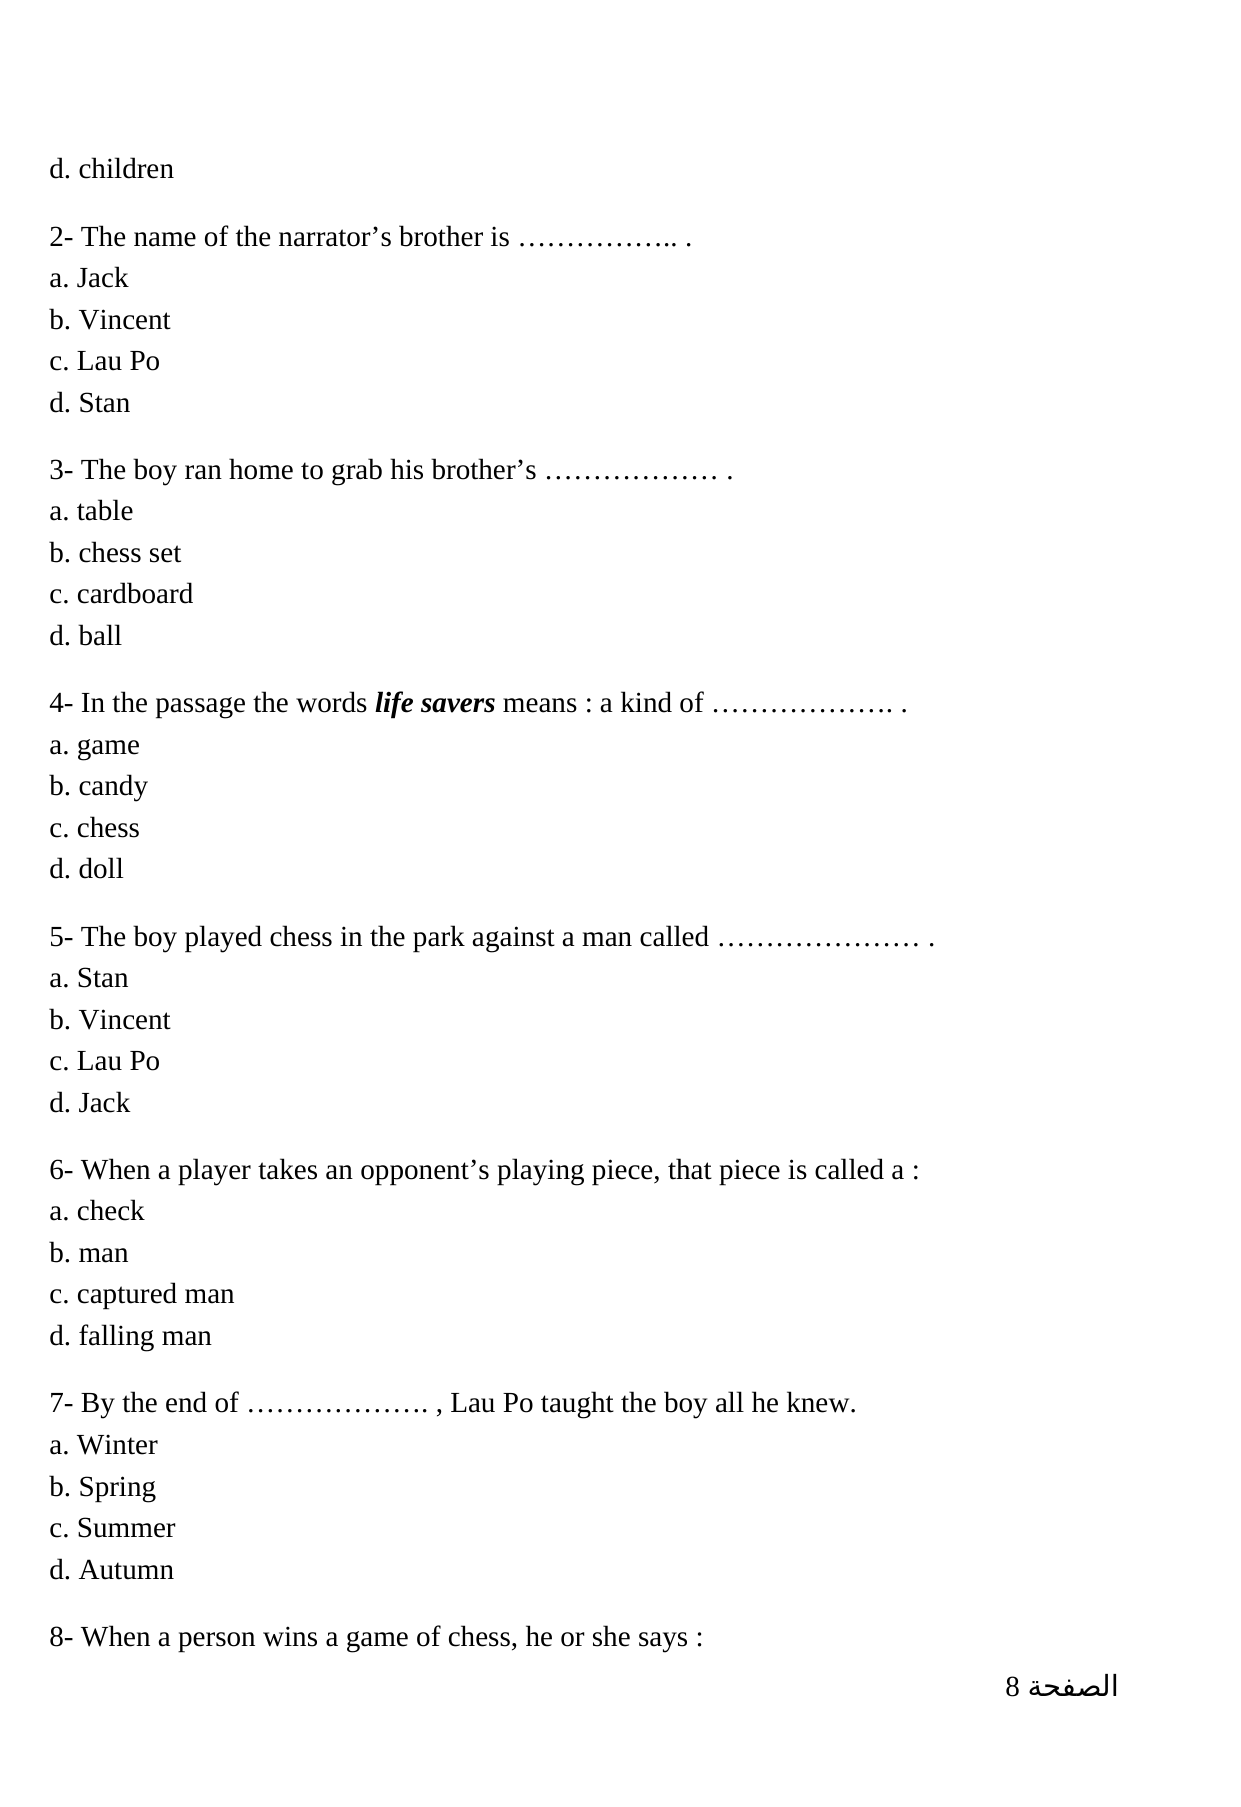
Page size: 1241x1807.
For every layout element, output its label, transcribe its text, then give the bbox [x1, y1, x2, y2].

text c. chess [49, 810, 1119, 843]
text d. ball [49, 618, 1119, 652]
text b. man [49, 1235, 1119, 1269]
text 3- The boy ran home to grab his brother’s ……………… . [49, 452, 1119, 486]
text d. doll [49, 852, 1119, 885]
text 7- By the end of ………………. , Lau Po taught the boy all he knew. [49, 1385, 1119, 1419]
text b. Vincent [49, 1002, 1119, 1035]
text d. Jack [49, 1085, 1119, 1118]
text 8- When a person wins a game of chess, he or she says : [49, 1619, 1119, 1653]
text a. Winter [49, 1427, 1119, 1461]
text a. Stan [49, 960, 1119, 994]
text c. Lau Po [49, 343, 1119, 377]
text d. children [49, 152, 1119, 185]
text c. Lau Po [49, 1043, 1119, 1077]
text 6- When a player takes an opponent’s playing piece, that piece is called a : [49, 1152, 1119, 1186]
text 2- The name of the narrator’s brother is …………….. . [49, 219, 1119, 252]
text b. Spring [49, 1469, 1119, 1502]
text 4- In the passage the words life savers means : a kind of ………………. . [49, 685, 1119, 719]
text d. Autumn [49, 1552, 1119, 1586]
text b. Vincent [49, 302, 1119, 335]
text c. cardboard [49, 577, 1119, 610]
text b. chess set [49, 535, 1119, 569]
text 5- The boy played chess in the park against a man called ………………… . [49, 919, 1119, 952]
text a. table [49, 493, 1119, 527]
text d. Stan [49, 385, 1119, 418]
text b. candy [49, 768, 1119, 802]
text d. falling man [49, 1318, 1119, 1352]
text a. Jack [49, 260, 1119, 294]
text c. Summer [49, 1511, 1119, 1544]
text a. check [49, 1193, 1119, 1227]
text c. captured man [49, 1277, 1119, 1310]
text a. game [49, 727, 1119, 760]
